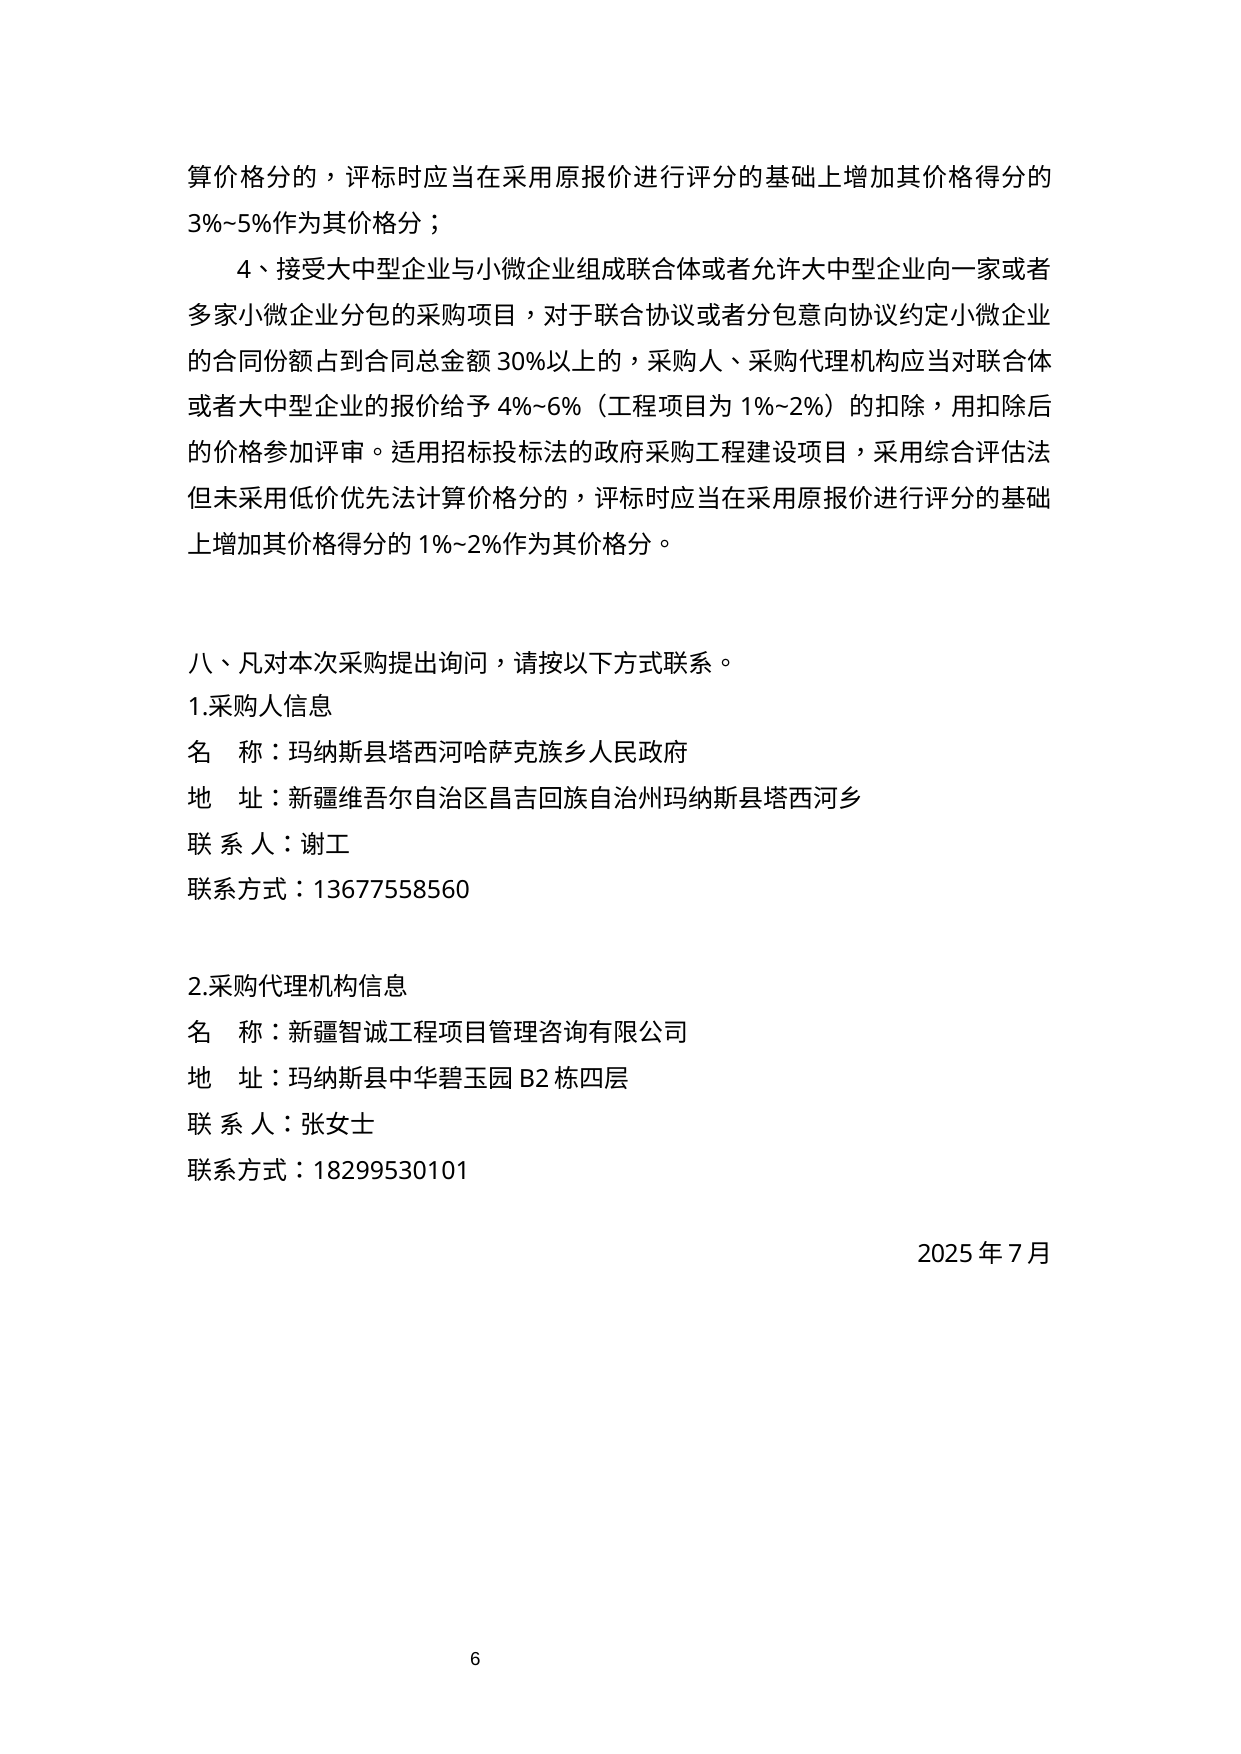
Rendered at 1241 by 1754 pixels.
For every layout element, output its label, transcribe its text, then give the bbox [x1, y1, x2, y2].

text 联 系 人：张女士 [187, 1097, 1053, 1142]
text 地 址：新疆维吾尔自治区昌吉回族自治州玛纳斯县塔西河乡 [187, 771, 1053, 816]
text 1.采购人信息 [187, 679, 1053, 725]
text 名 称：玛纳斯县塔西河哈萨克族乡人民政府 [187, 725, 1053, 771]
text 联 系 人：谢工 [187, 816, 1053, 862]
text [187, 150, 1053, 242]
text 联系方式：13677558560 [187, 862, 1053, 908]
text 2025年7月 [787, 1236, 1053, 1269]
text 4、接受大中型企业与小微企业组成联合体或者允许大中型企业向一家或者多家小微企业分包的采购项目，对于联合协议或者分包意向协议约定小微企业的合同份额占到合同总金额30%以上的，采购人、采购代理机构应当对联合体或者大中型企业的报价给予4%~6%（工程项目为1%~2%）的扣除，用扣除后的价格参加评审。适用招标投标法的政府采购工程建设项目，采用综合评估法但未采用低价优先法计算价格分的，评标时应当在采用原报价进行评分的基础上增加其价格得分的1%~2%作为其价格分。 [187, 242, 1053, 562]
text 八、凡对本次采购提出询问，请按以下方式联系。 [188, 648, 1053, 679]
text 联系方式：18299530101 [187, 1142, 1053, 1188]
text 2.采购代理机构信息 [187, 959, 1053, 1005]
text 地 址：玛纳斯县中华碧玉园B2栋四层 [187, 1051, 1053, 1097]
text 名 称：新疆智诚工程项目管理咨询有限公司 [187, 1005, 1053, 1051]
